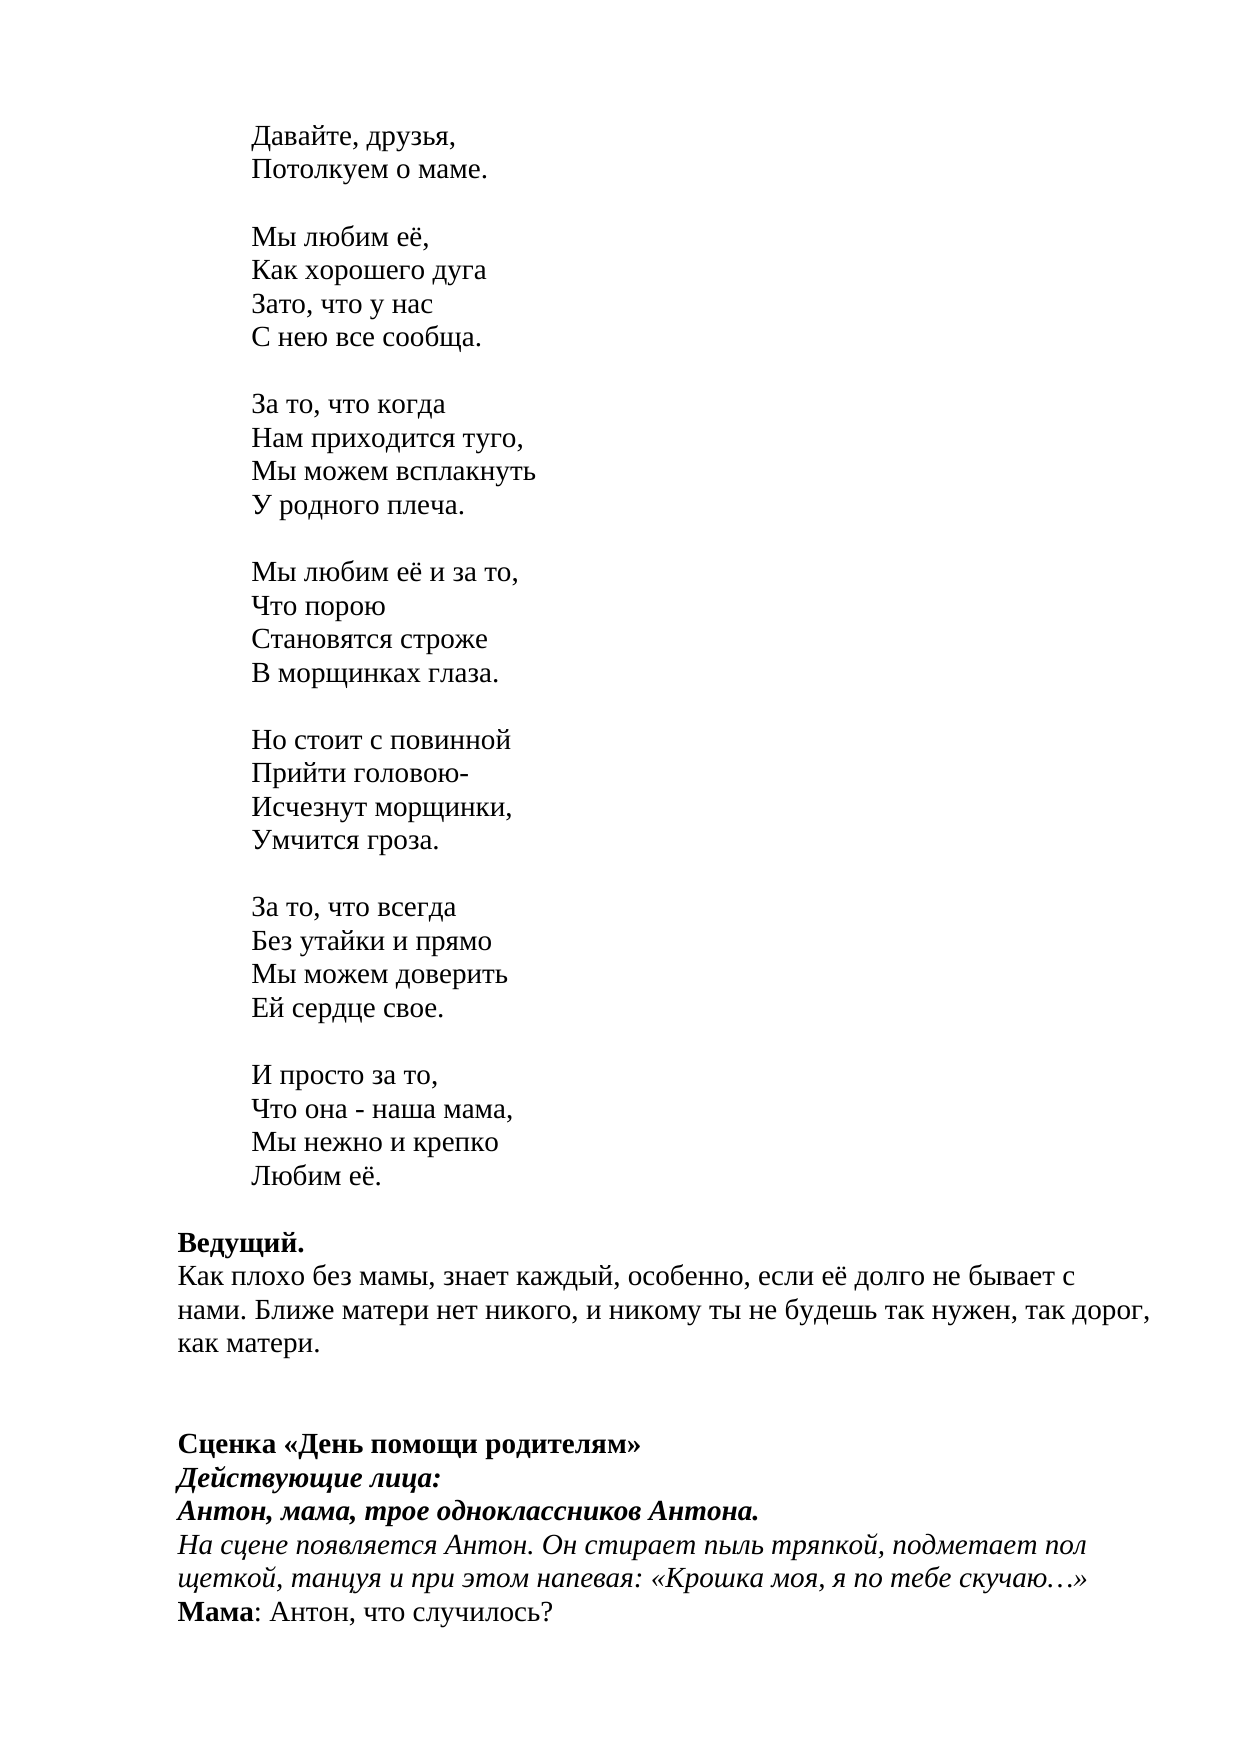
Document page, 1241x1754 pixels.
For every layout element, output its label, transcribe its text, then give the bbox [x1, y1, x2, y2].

text Сценка «День помощи родителям» [177, 1426, 1152, 1460]
text Мы можем доверить [177, 957, 1152, 990]
text Нам приходится туго, [177, 420, 1152, 453]
text За то, что всегда [177, 889, 1152, 923]
text На сцене появляется Антон. Он стирает пыль тряпкой, подметает пол щеткой, танцуя и при этом напевая: «Крошка моя, я по тебе скучаю…» [177, 1527, 1152, 1594]
text Но стоит с повинной [177, 722, 1152, 755]
text Давайте, друзья, [177, 118, 1152, 152]
text Мы любим её и за то, [177, 554, 1152, 588]
text Что она - наша мама, [177, 1091, 1152, 1124]
text Что порою [177, 588, 1152, 621]
text Любим её. [177, 1158, 1152, 1191]
text Потолкуем о маме. [177, 152, 1152, 185]
text В морщинках глаза. [177, 655, 1152, 688]
text Антон, мама, трое одноклассников Антона. [177, 1493, 1152, 1527]
text Ведущий. [177, 1225, 1152, 1258]
text С нею все сообща. [177, 319, 1152, 353]
text Мы можем всплакнуть [177, 453, 1152, 487]
text Без утайки и прямо [177, 923, 1152, 957]
text За то, что когда [177, 386, 1152, 420]
text Умчится гроза. [177, 822, 1152, 856]
text У родного плеча. [177, 487, 1152, 521]
text Становятся строже [177, 621, 1152, 655]
text Ей сердце свое. [177, 990, 1152, 1024]
text Действующие лица: [177, 1460, 1152, 1493]
text Мама: Антон, что случилось? [177, 1594, 1152, 1627]
text Как хорошего дуга [177, 252, 1152, 286]
text Зато, что у нас [177, 286, 1152, 319]
text Как плохо без мамы, знает каждый, особенно, если её долго не бывает с нами. Ближе матери нет никого, и никому ты не будешь так нужен, так дорог, как матери. [177, 1258, 1152, 1359]
text Мы нежно и крепко [177, 1124, 1152, 1158]
text Прийти головою- [177, 755, 1152, 789]
text Исчезнут морщинки, [177, 789, 1152, 822]
text И просто за то, [177, 1057, 1152, 1091]
text Мы любим её, [177, 219, 1152, 252]
